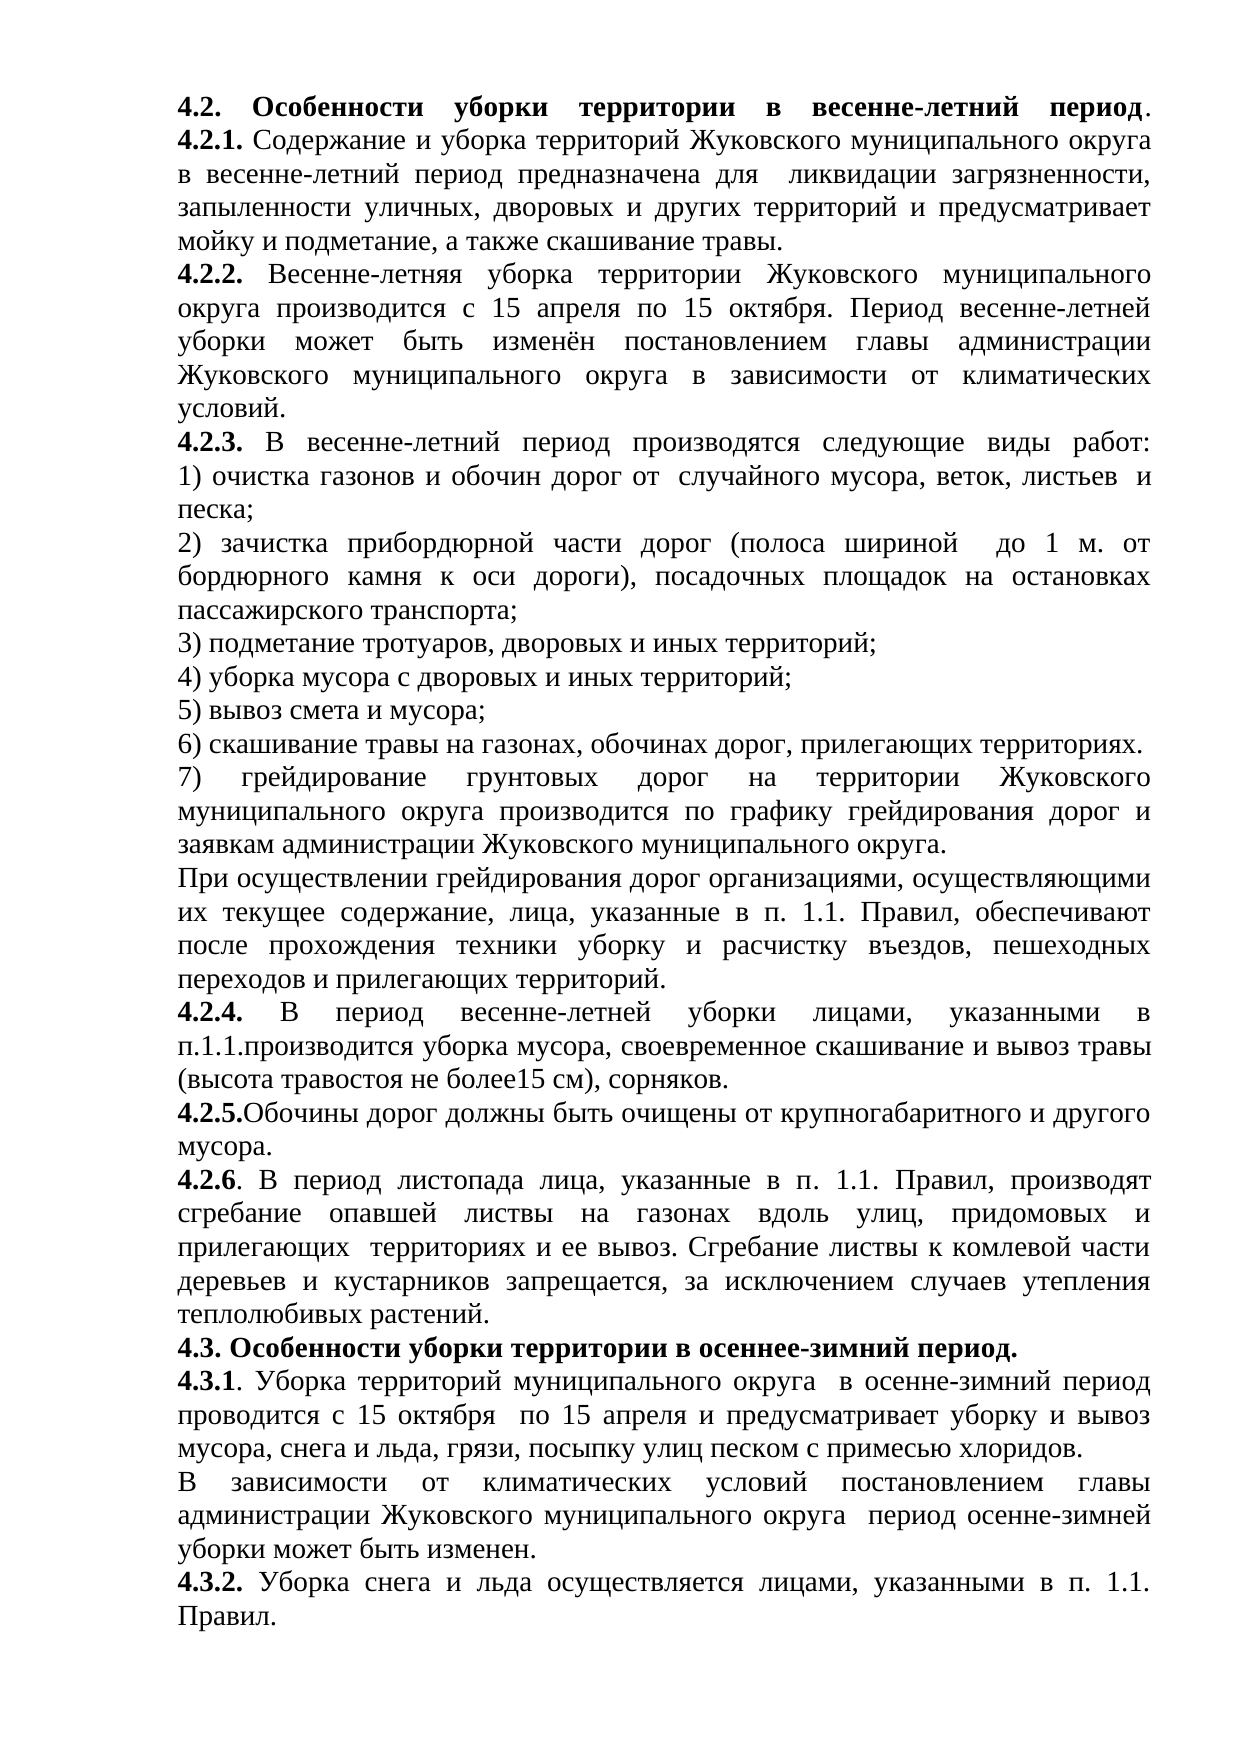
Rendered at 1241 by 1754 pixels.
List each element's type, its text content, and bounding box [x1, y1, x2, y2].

text 4.2.6. В период листопада лица, указанные в п. 1.1. Правил, производят сгребание опавшей листвы на газонах вдоль улиц, придомовых и прилегающих территориях и ее вывоз. Сгребание листвы к комлевой части деревьев и кустарников запрещается, за исключением случаев утепления теплолюбивых растений. [177, 1162, 1152, 1330]
text 4) уборка мусора с дворовых и иных территорий; [177, 659, 1152, 692]
text 4.2. Особенности уборки территории в весенне-летний период. 4.2.1. Содержание и уборка территорий Жуковского муниципального округа в весенне-летний период предназначена для ликвидации загрязненности, запыленности уличных, дворовых и других территорий и предусматривает мойку и подметание, а также скашивание травы. [177, 89, 1152, 256]
text 4.3.1. Уборка территорий муниципального округа в осенне-зимний период проводится с 15 октября по 15 апреля и предусматривает уборку и вывоз мусора, снега и льда, грязи, посыпку улиц песком с примесью хлоридов. [177, 1363, 1152, 1464]
text В зависимости от климатических условий постановлением главы администрации Жуковского муниципального округа период осенне-зимней уборки может быть изменен. [177, 1464, 1152, 1564]
text 3) подметание тротуаров, дворовых и иных территорий; [177, 625, 1152, 659]
text При осуществлении грейдирования дорог организациями, осуществляющими их текущее содержание, лица, указанные в п. 1.1. Правил, обеспечивают после прохождения техники уборку и расчистку въездов, пешеходных переходов и прилегающих территорий. [177, 860, 1152, 994]
text 6) скашивание травы на газонах, обочинах дорог, прилегающих территориях. [177, 726, 1152, 759]
text 4.2.4. В период весенне-летней уборки лицами, указанными в п.1.1.производится уборка мусора, своевременное скашивание и вывоз травы (высота травостоя не более15 см), сорняков. [177, 994, 1152, 1095]
text 2) зачистка прибордюрной части дорог (полоса шириной до . от бордюрного камня к оси дороги), посадочных площадок на остановках пассажирского транспорта; [177, 525, 1152, 625]
text 4.2.2. Весенне-летняя уборка территории Жуковского муниципального округа производится с 15 апреля по 15 октября. Период весенне-летней уборки может быть изменён постановлением главы администрации Жуковского муниципального округа в зависимости от климатических условий. [177, 256, 1152, 424]
text 4.3. Особенности уборки территории в осеннее-зимний период. [177, 1330, 1152, 1363]
text 4.3.2. Уборка снега и льда осуществляется лицами, указанными в п. 1.1. Правил. [177, 1564, 1152, 1632]
text 4.2.3. В весенне-летний период производятся следующие виды работ: 1) очистка газонов и обочин дорог от случайного мусора, веток, листьев и песка; [177, 424, 1152, 525]
text 4.2.5.Обочины дорог должны быть очищены от крупногабаритного и другого мусора. [177, 1095, 1152, 1162]
text 7) грейдирование грунтовых дорог на территории Жуковского муниципального округа производится по графику грейдирования дорог и заявкам администрации Жуковского муниципального округа. [177, 759, 1152, 860]
text 5) вывоз смета и мусора; [177, 692, 1152, 726]
